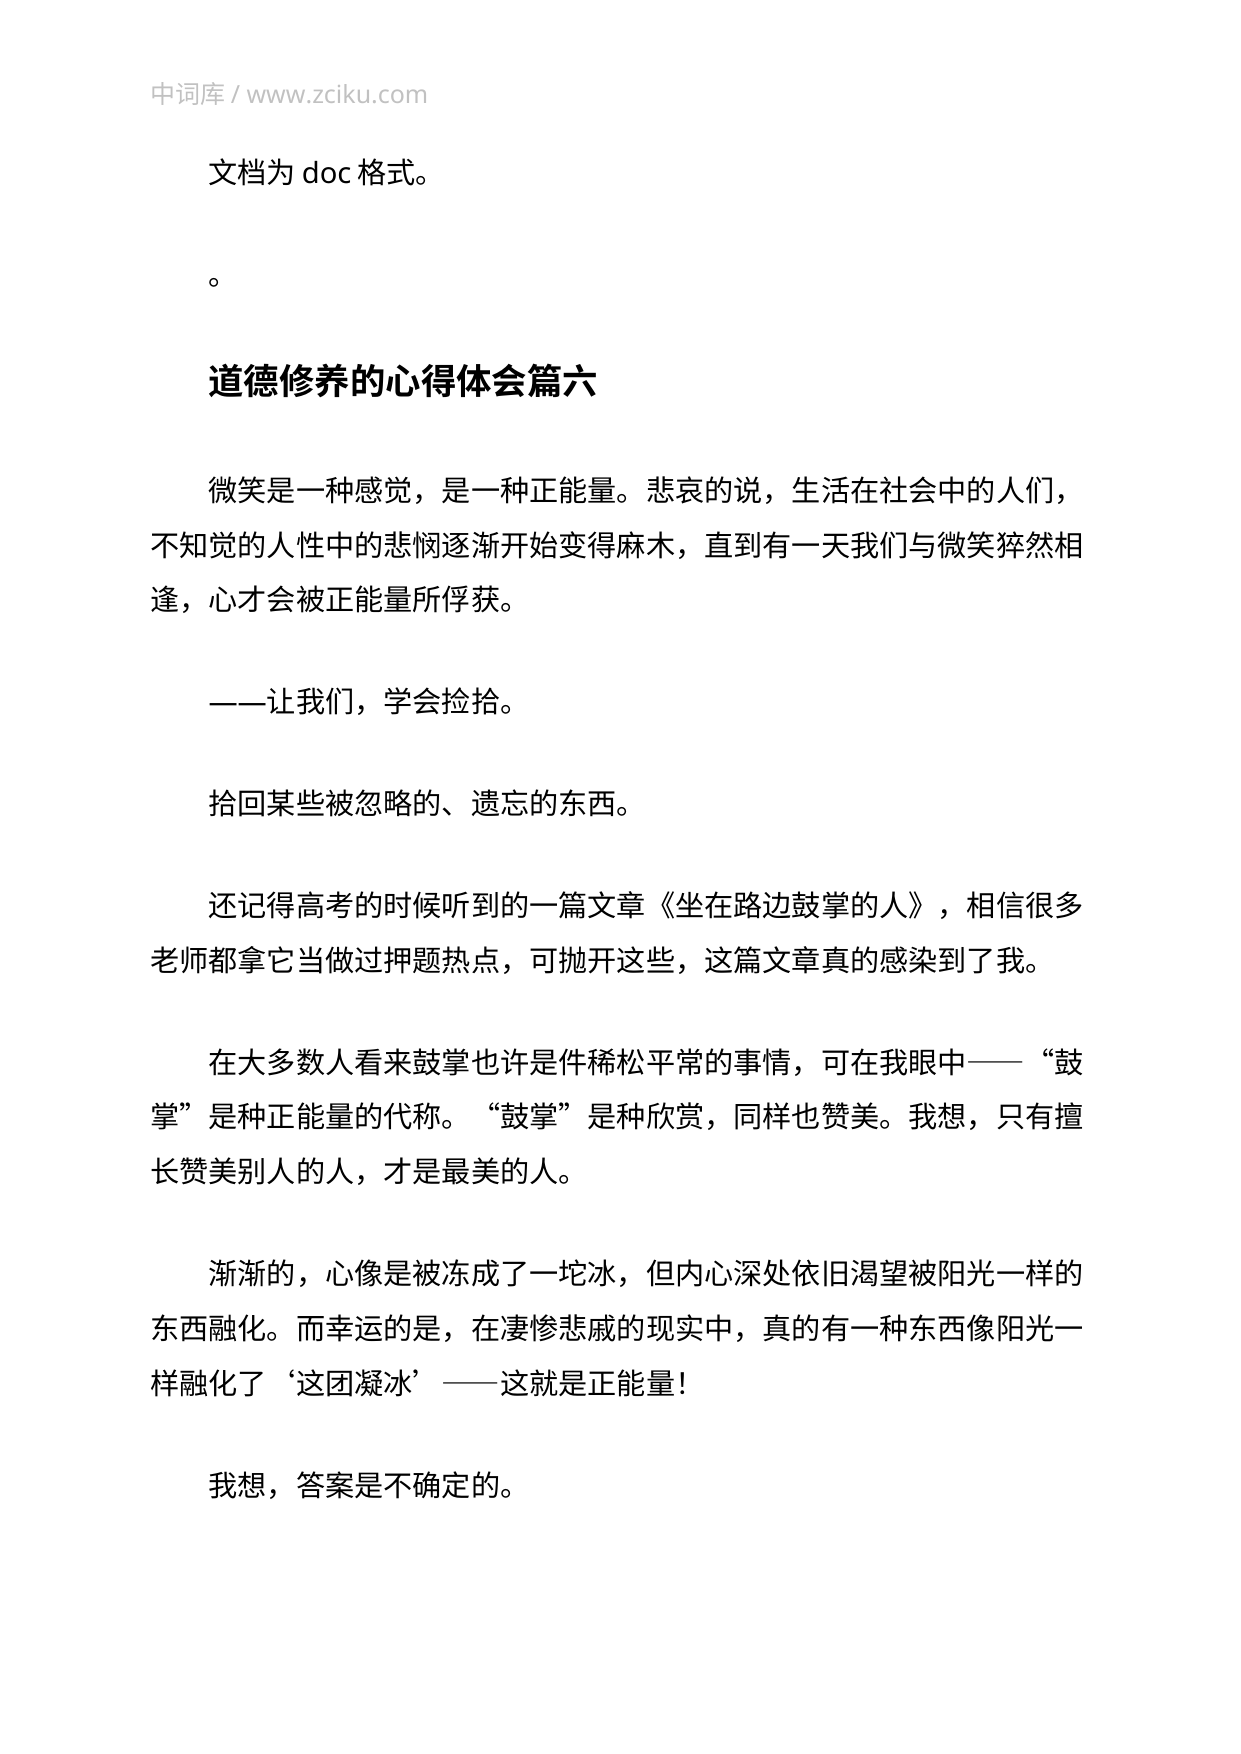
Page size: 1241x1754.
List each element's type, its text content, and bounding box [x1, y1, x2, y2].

text 在大多数人看来鼓掌也许是件稀松平常的事情，可在我眼中——“鼓掌”是种正能量的代称。“鼓掌”是种欣赏，同样也赞美。我想，只有擅长赞美别人的人，才是最美的人。 [150, 1039, 1090, 1191]
text ——让我们，学会捡拾。 [150, 679, 1090, 721]
text 文档为doc格式。 [150, 150, 1090, 192]
text 还记得高考的时候听到的一篇文章《坐在路边鼓掌的人》，相信很多老师都拿它当做过押题热点，可抛开这些，这篇文章真的感染到了我。 [150, 882, 1090, 980]
text 。 [150, 252, 1090, 294]
text 渐渐的，心像是被冻成了一坨冰，但内心深处依旧渴望被阳光一样的东西融化。而幸运的是，在凄惨悲戚的现实中，真的有一种东西像阳光一样融化了‘这团凝冰’——这就是正能量！ [150, 1251, 1090, 1403]
text 拾回某些被忽略的、遗忘的东西。 [150, 781, 1090, 823]
text 我想，答案是不确定的。 [150, 1462, 1090, 1504]
text 道德修养的心得体会篇六 [150, 354, 1090, 405]
text 微笑是一种感觉，是一种正能量。悲哀的说，生活在社会中的人们，不知觉的人性中的悲悯逐渐开始变得麻木，直到有一天我们与微笑猝然相逢，心才会被正能量所俘获。 [150, 467, 1090, 619]
